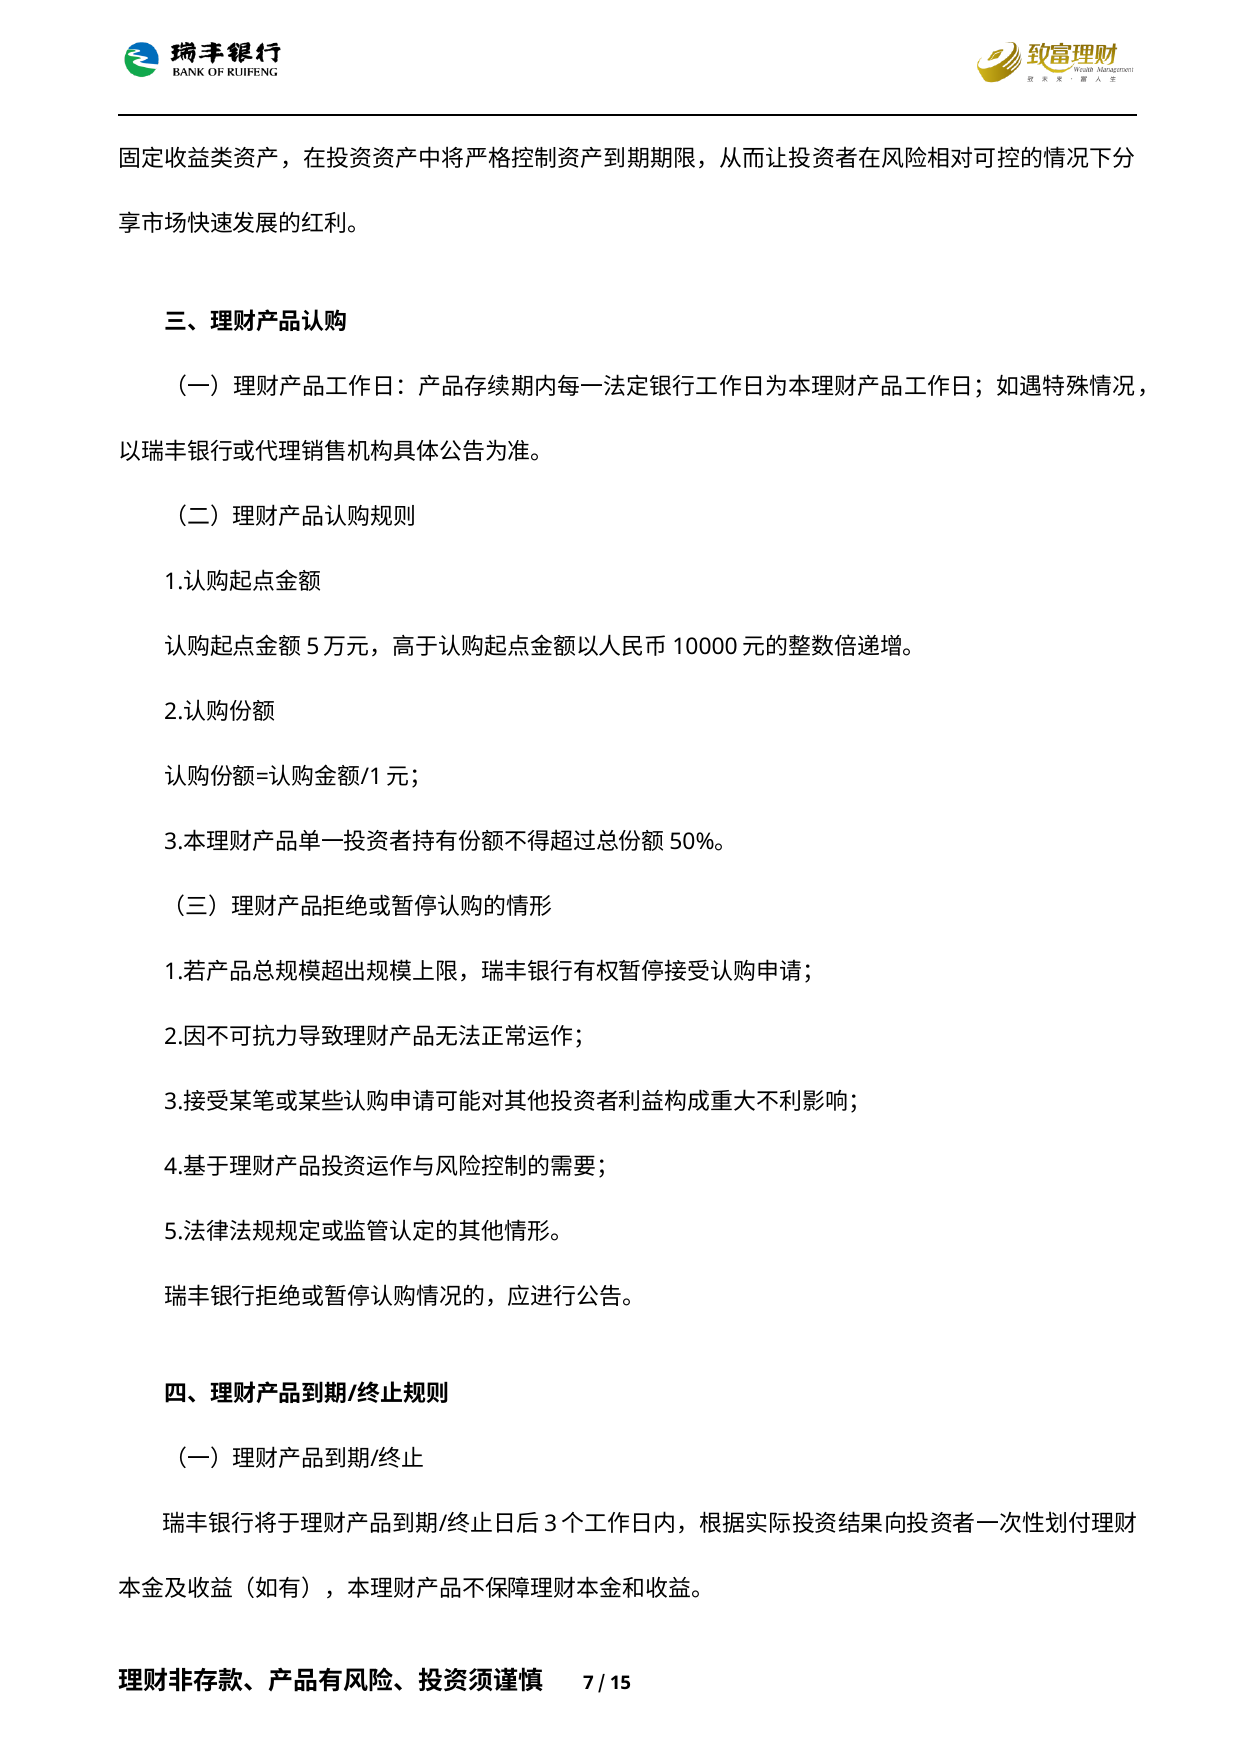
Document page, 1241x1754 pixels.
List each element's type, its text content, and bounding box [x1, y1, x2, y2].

picture [118, 36, 290, 83]
list 1.若产品总规模超出规模上限，瑞丰银行有权暂停接受认购申请； [118, 937, 1137, 1002]
text 认购份额=认购金额/1元； [118, 742, 1137, 807]
list 瑞丰银行拒绝或暂停认购情况的，应进行公告。 [118, 1262, 1137, 1327]
list 1.认购起点金额 [118, 547, 1137, 612]
list 4.基于理财产品投资运作与风险控制的需要； [118, 1132, 1137, 1197]
text 认购起点金额5万元，高于认购起点金额以人民币10000元的整数倍递增。 [118, 612, 1137, 677]
picture [974, 40, 1136, 83]
text （一）理财产品工作日：产品存续期内每一法定银行工作日为本理财产品工作日；如遇特殊情况，以瑞丰银行或代理销售机构具体公告为准。 [118, 352, 1137, 482]
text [118, 124, 1137, 254]
list 3.接受某笔或某些认购申请可能对其他投资者利益构成重大不利影响； [118, 1067, 1137, 1132]
list 5.法律法规规定或监管认定的其他情形。 [118, 1197, 1137, 1262]
text 三、理财产品认购 [118, 287, 1137, 352]
text 四、理财产品到期/终止规则 [118, 1359, 1137, 1424]
text 瑞丰银行将于理财产品到期/终止日后3个工作日内，根据实际投资结果向投资者一次性划付理财本金及收益（如有），本理财产品不保障理财本金和收益。 [118, 1489, 1137, 1619]
list 2.认购份额 [118, 677, 1137, 742]
text （二）理财产品认购规则 [118, 482, 1137, 547]
list （一）理财产品到期/终止 [118, 1424, 1137, 1489]
list 3.本理财产品单一投资者持有份额不得超过总份额50%。 [118, 807, 1137, 872]
text （三）理财产品拒绝或暂停认购的情形 [118, 872, 1137, 937]
list 2.因不可抗力导致理财产品无法正常运作； [118, 1002, 1137, 1067]
